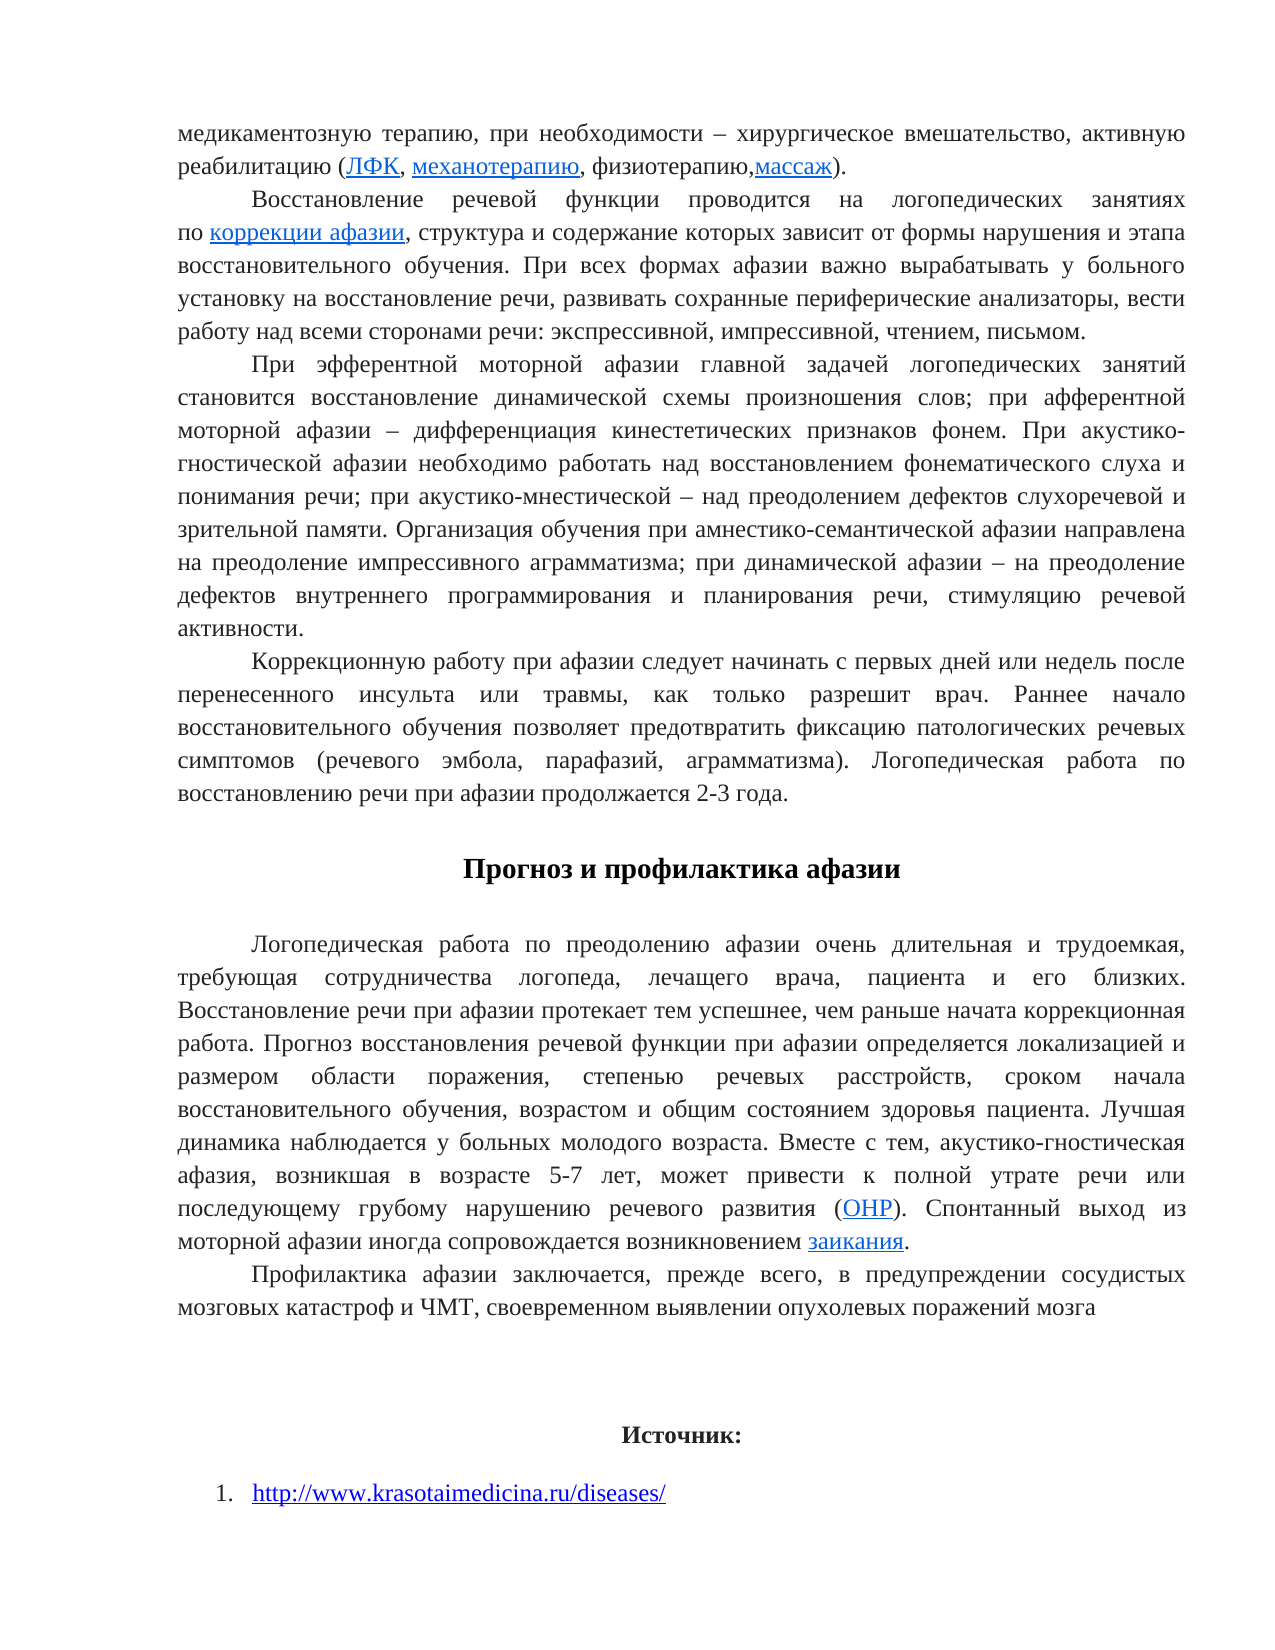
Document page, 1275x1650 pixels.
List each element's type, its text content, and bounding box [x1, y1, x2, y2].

text Логопедическая работа по преодолению афазии очень длительная и трудоемкая, требующая сотрудничества логопеда, лечащего врача, пациента и его близких. Восстановление речи при афазии протекает тем успешнее, чем раньше начата коррекционная работа. Прогноз восстановления речевой функции при афазии определяется локализацией и размером области поражения, степенью речевых расстройств, сроком начала восстановительного обучения, возрастом и общим состоянием здоровья пациента. Лучшая динамика наблюдается у больных молодого возраста. Вместе с тем, акустико-гностическая афазия, возникшая в возрасте 5-7 лет, может привести к полной утрате речи или последующему грубому нарушению речевого развития (ОНР). Спонтанный выход из моторной афазии иногда сопровождается возникновением заикания. [177, 929, 1186, 1254]
text Источник: [177, 1420, 1186, 1449]
text Коррекционную работу при афазии следует начинать с первых дней или недель после перенесенного инсульта или травмы, как только разрешит врач. Раннее начало восстановительного обучения позволяет предотвратить фиксацию патологических речевых симптомов (речевого эмбола, парафазий, аграмматизма). Логопедическая работа по восстановлению речи при афазии продолжается 2-3 года. [177, 646, 1186, 807]
text При эфферентной моторной афазии главной задачей логопедических занятий становится восстановление динамической схемы произношения слов; при афферентной моторной афазии – дифференциация кинестетических признаков фонем. При акустико-гностической афазии необходимо работать над восстановлением фонематического слуха и понимания речи; при акустико-мнестической – над преодолением дефектов слухоречевой и зрительной памяти. Организация обучения при амнестико-семантической афазии направлена на преодоление импрессивного аграмматизма; при динамической афазии – на преодоление дефектов внутреннего программирования и планирования речи, стимуляцию речевой активности. [177, 349, 1186, 642]
text Восстановление речевой функции проводится на логопедических занятиях по коррекции афазии, структура и содержание которых зависит от формы нарушения и этапа восстановительного обучения. При всех формах афазии важно вырабатывать у больного установку на восстановление речи, развивать сохранные периферические анализаторы, вести работу над всеми сторонами речи: экспрессивной, импрессивной, чтением, письмом. [177, 184, 1186, 345]
list http://www.krasotaimedicina.ru/diseases/ [215, 1478, 1186, 1507]
subtitle Прогноз и профилактика афазии [177, 851, 1186, 884]
text Профилактика афазии заключается, прежде всего, в предупреждении сосудистых мозговых катастроф и ЧМТ, своевременном выявлении опухолевых поражений мозга [177, 1259, 1186, 1321]
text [177, 118, 1186, 180]
